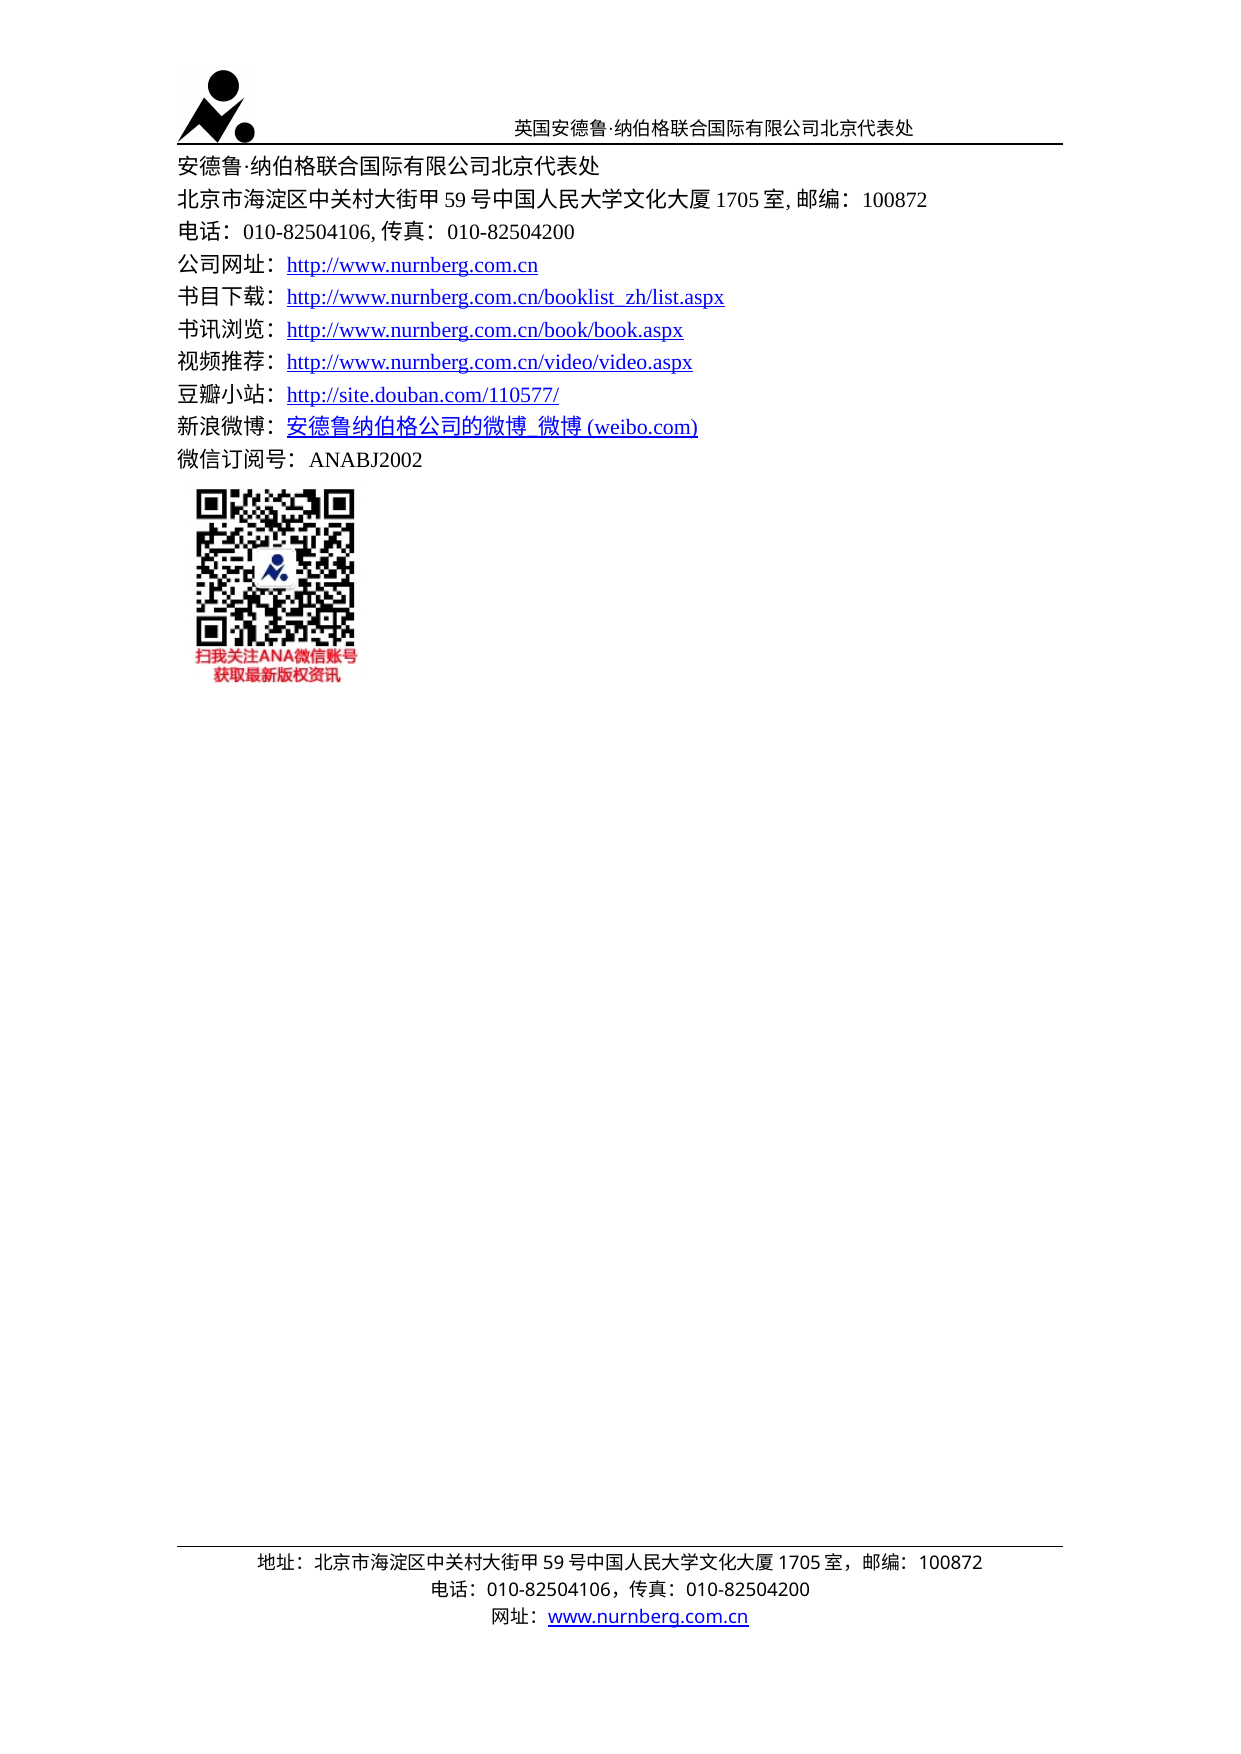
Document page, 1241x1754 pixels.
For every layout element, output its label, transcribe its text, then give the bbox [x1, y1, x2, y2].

text 北京市海淀区中关村大街甲59号中国人民大学文化大厦1705室, 邮编：100872 [177, 181, 1063, 214]
picture [177, 70, 255, 143]
text 豆瓣小站：http://site.douban.com/110577/ [177, 376, 1063, 409]
text 微信订阅号：ANABJ2002 [177, 441, 1063, 474]
text 安德鲁·纳伯格联合国际有限公司北京代表处 [177, 149, 1063, 181]
text 公司网址：http://www.nurnberg.com.cn [177, 246, 1063, 279]
text 视频推荐：http://www.nurnberg.com.cn/video/video.aspx [177, 344, 1063, 376]
text 书讯浏览：http://www.nurnberg.com.cn/book/book.aspx [177, 311, 1063, 344]
text 电话：010-82504106, 传真：010-82504200 [177, 214, 1063, 246]
text 新浪微博：安德鲁纳伯格公司的微博_微博 (weibo.com) [587, 409, 1063, 441]
text 书目下载：http://www.nurnberg.com.cn/booklist_zh/list.aspx [177, 279, 1063, 311]
picture [177, 473, 374, 688]
